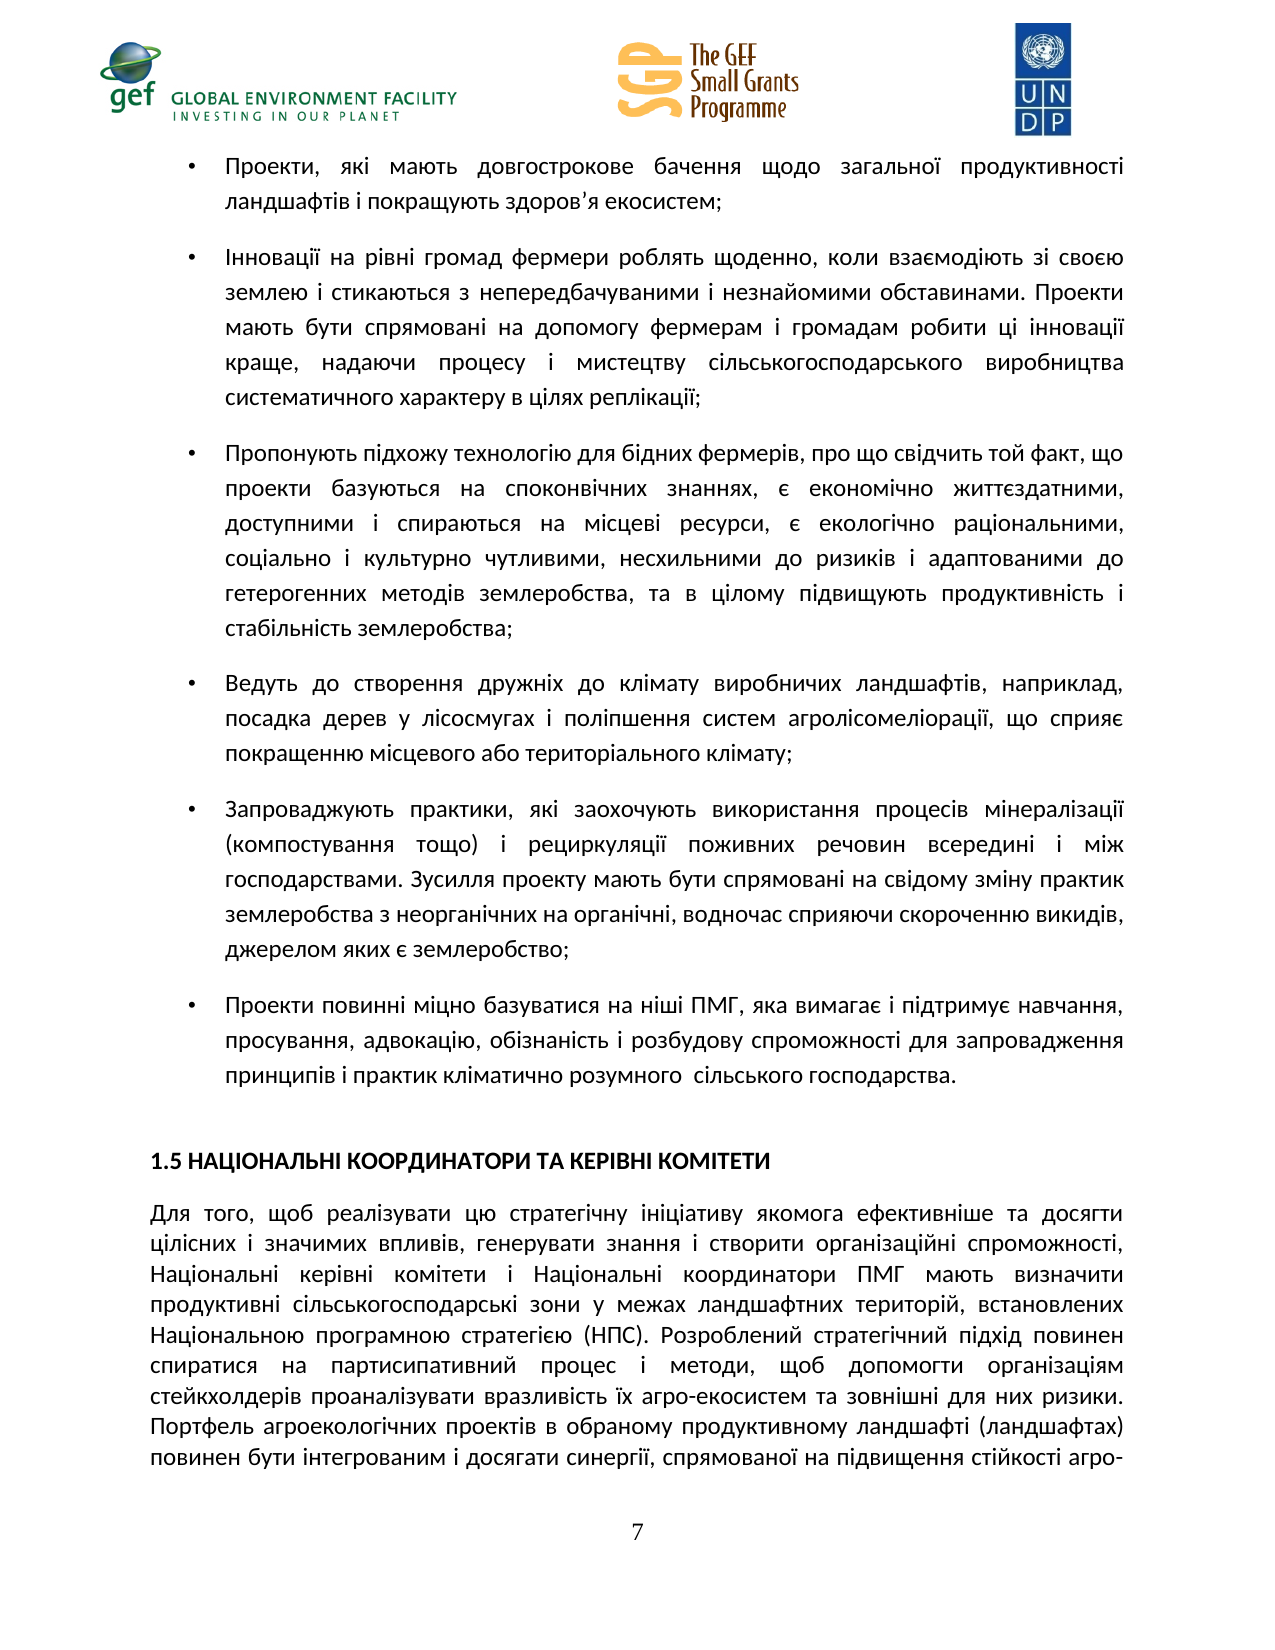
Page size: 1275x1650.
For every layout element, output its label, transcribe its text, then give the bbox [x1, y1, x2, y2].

list Пропонують підхожу технологію для бідних фермерів, про що свідчить той факт, що проекти базуються на споконвічних знаннях, є економічно життєздатними, доступними і спираються на місцеві ресурси, є екологічно раціональними, соціально і культурно чутливими, несхильними до ризиків і адаптованими до гетерогенних методів землеробства, та в цілому підвищують продуктивність і стабільність землеробства; [187, 437, 1125, 642]
list Проекти, які мають довгострокове бачення щодо загальної продуктивності ландшафтів і покращують здоров’я екосистем; [187, 150, 1125, 216]
picture [90, 40, 466, 122]
list Запроваджують практики, які заохочують використання процесів мінералізації (компостування тощо) і рециркуляції поживних речовин всередині і між господарствами. Зусилля проекту мають бути спрямовані на свідому зміну практик землеробства з неорганічних на органічні, водночас сприяючи скороченню викидів, джерелом яких є землеробство; [187, 793, 1125, 964]
list Інновації на рівні громад фермери роблять щоденно, коли взаємодіють зі своєю землею і стикаються з непередбачуваними і незнайомими обставинами. Проекти мають бути спрямовані на допомогу фермерам і громадам робити ці інновації краще, надаючи процесу і мистецтву сільськогосподарського виробництва систематичного характеру в цілях реплікації; [187, 241, 1125, 411]
picture [1014, 23, 1072, 138]
list Ведуть до створення дружніх до клімату виробничих ландшафтів, наприклад, посадка дерев у лісосмугах і поліпшення систем агролісомеліорації, що сприяє покращенню місцевого або територіального клімату; [187, 667, 1125, 768]
picture [617, 42, 799, 122]
text 1.5 НАЦІОНАЛЬНІ КООРДИНАТОРИ ТА КЕРІВНІ КОМІТЕТИ [150, 1146, 1125, 1176]
list Проекти повинні міцно базуватися на ніші ПМГ, яка вимагає і підтримує навчання, просування, адвокацію, обізнаність і розбудову спроможності для запровадження принципів і практик кліматично розумного сільського господарства. [187, 989, 1125, 1090]
